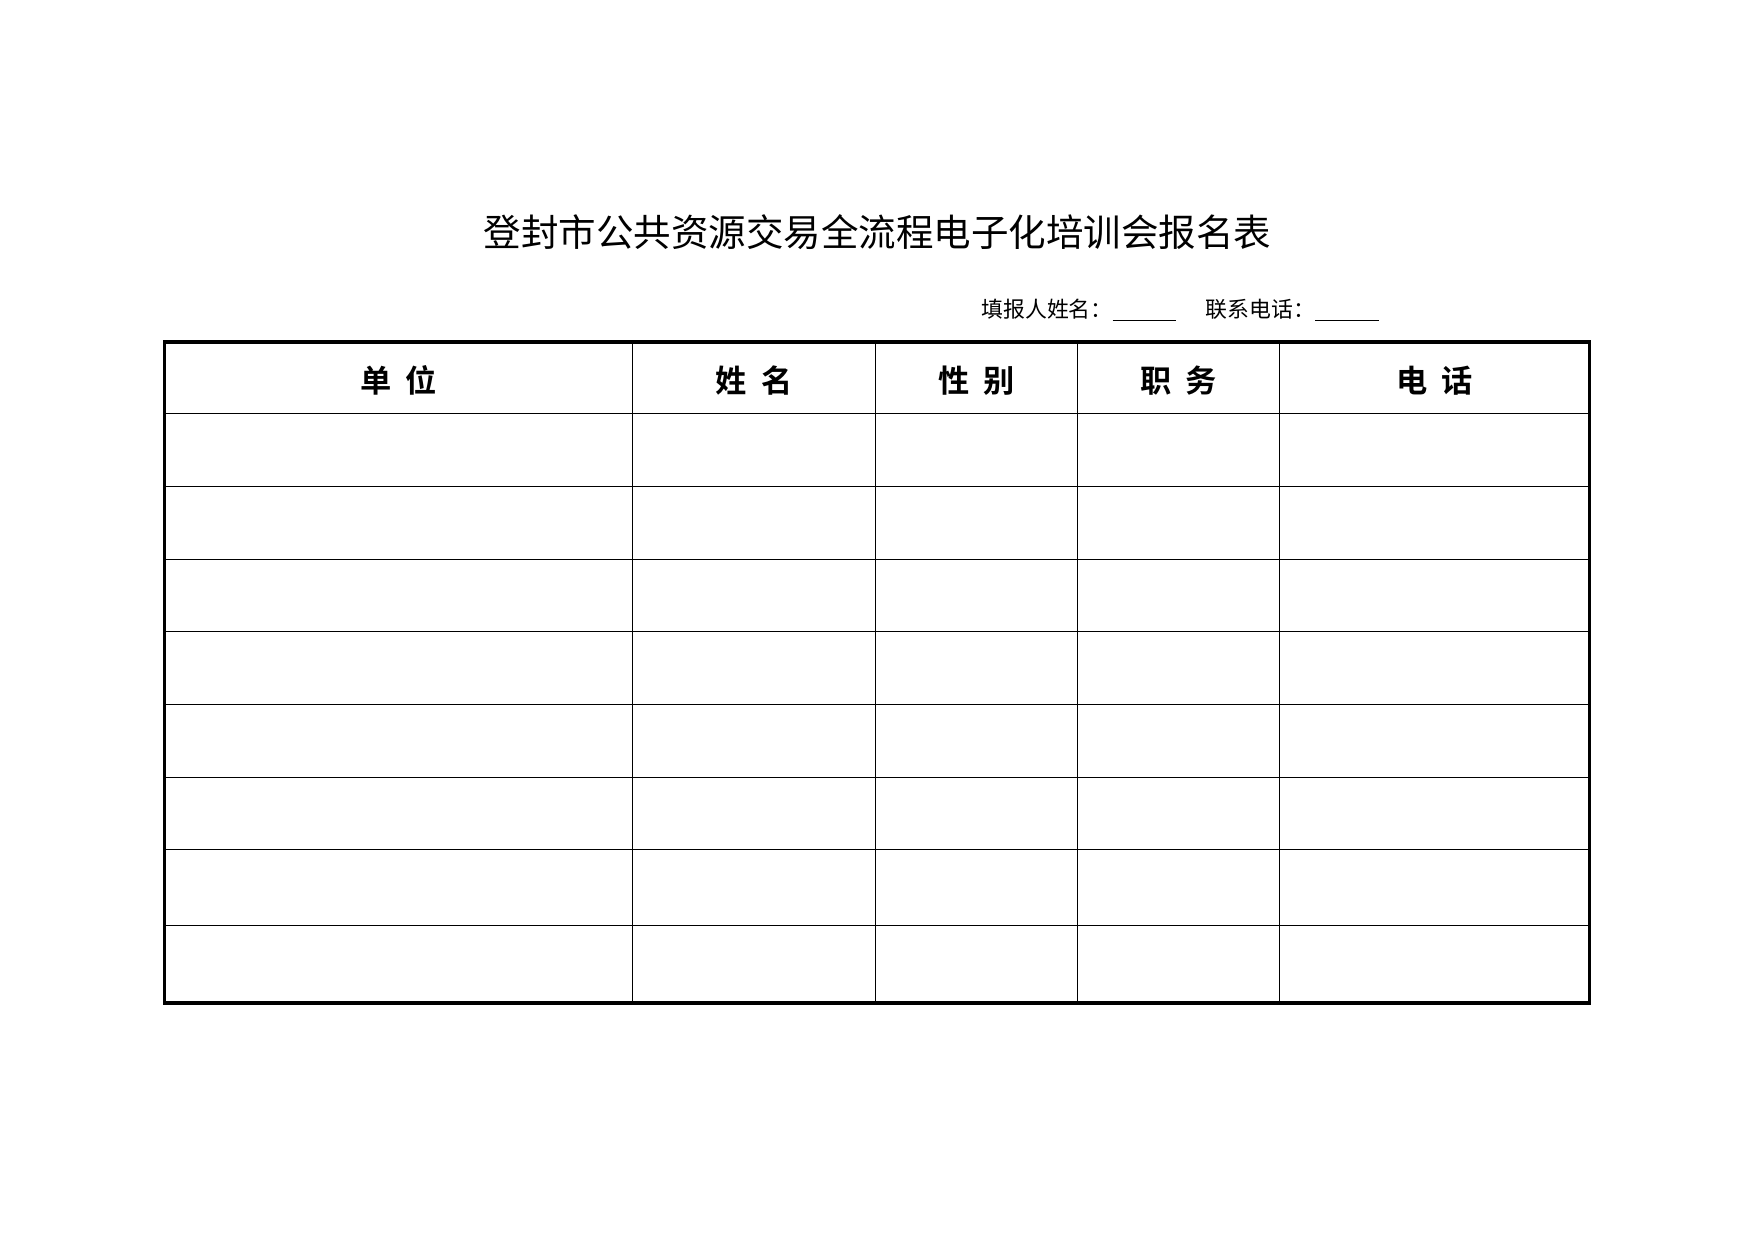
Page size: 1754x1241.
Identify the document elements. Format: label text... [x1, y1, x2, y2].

table_header 姓 名 [633, 344, 875, 413]
table_cell [633, 705, 875, 777]
table_header 职 务 [1078, 344, 1279, 413]
table_cell [1078, 850, 1279, 925]
table_cell [1280, 414, 1588, 486]
table_cell [633, 632, 875, 704]
text 填报人姓名： 联系电话： [150, 292, 1604, 324]
table_cell [633, 560, 875, 631]
table_cell [1078, 705, 1279, 777]
table_cell [166, 926, 632, 1001]
table_cell [166, 560, 632, 631]
table_cell [1078, 926, 1279, 1001]
table_cell [633, 487, 875, 558]
table_cell [166, 487, 632, 558]
table_cell [166, 850, 632, 925]
table_cell [1280, 560, 1588, 631]
table_cell [1078, 778, 1279, 849]
table_cell [633, 778, 875, 849]
table_cell [166, 414, 632, 486]
table_cell [876, 632, 1077, 704]
table_cell [1280, 632, 1588, 704]
table_cell [633, 926, 875, 1001]
table_cell [1280, 850, 1588, 925]
table_cell [876, 414, 1077, 486]
table_header 单 位 [166, 344, 632, 413]
table_cell [876, 850, 1077, 925]
table_cell [876, 926, 1077, 1001]
table_header 性 别 [876, 344, 1077, 413]
table_cell [1078, 487, 1279, 558]
table_cell [1280, 487, 1588, 558]
table_cell [1078, 414, 1279, 486]
table_header 电 话 [1280, 344, 1588, 413]
table_cell [876, 560, 1077, 631]
table_cell [876, 778, 1077, 849]
table_cell [166, 632, 632, 704]
table_cell [876, 487, 1077, 558]
table_cell [633, 414, 875, 486]
table_cell [1280, 926, 1588, 1001]
text 登封市公共资源交易全流程电子化培训会报名表 [150, 198, 1604, 263]
table_cell [1280, 778, 1588, 849]
table_cell [1280, 705, 1588, 777]
table_cell [166, 705, 632, 777]
table_cell [166, 778, 632, 849]
table_cell [1078, 560, 1279, 631]
table_cell [876, 705, 1077, 777]
table_cell [1078, 632, 1279, 704]
table_cell [633, 850, 875, 925]
